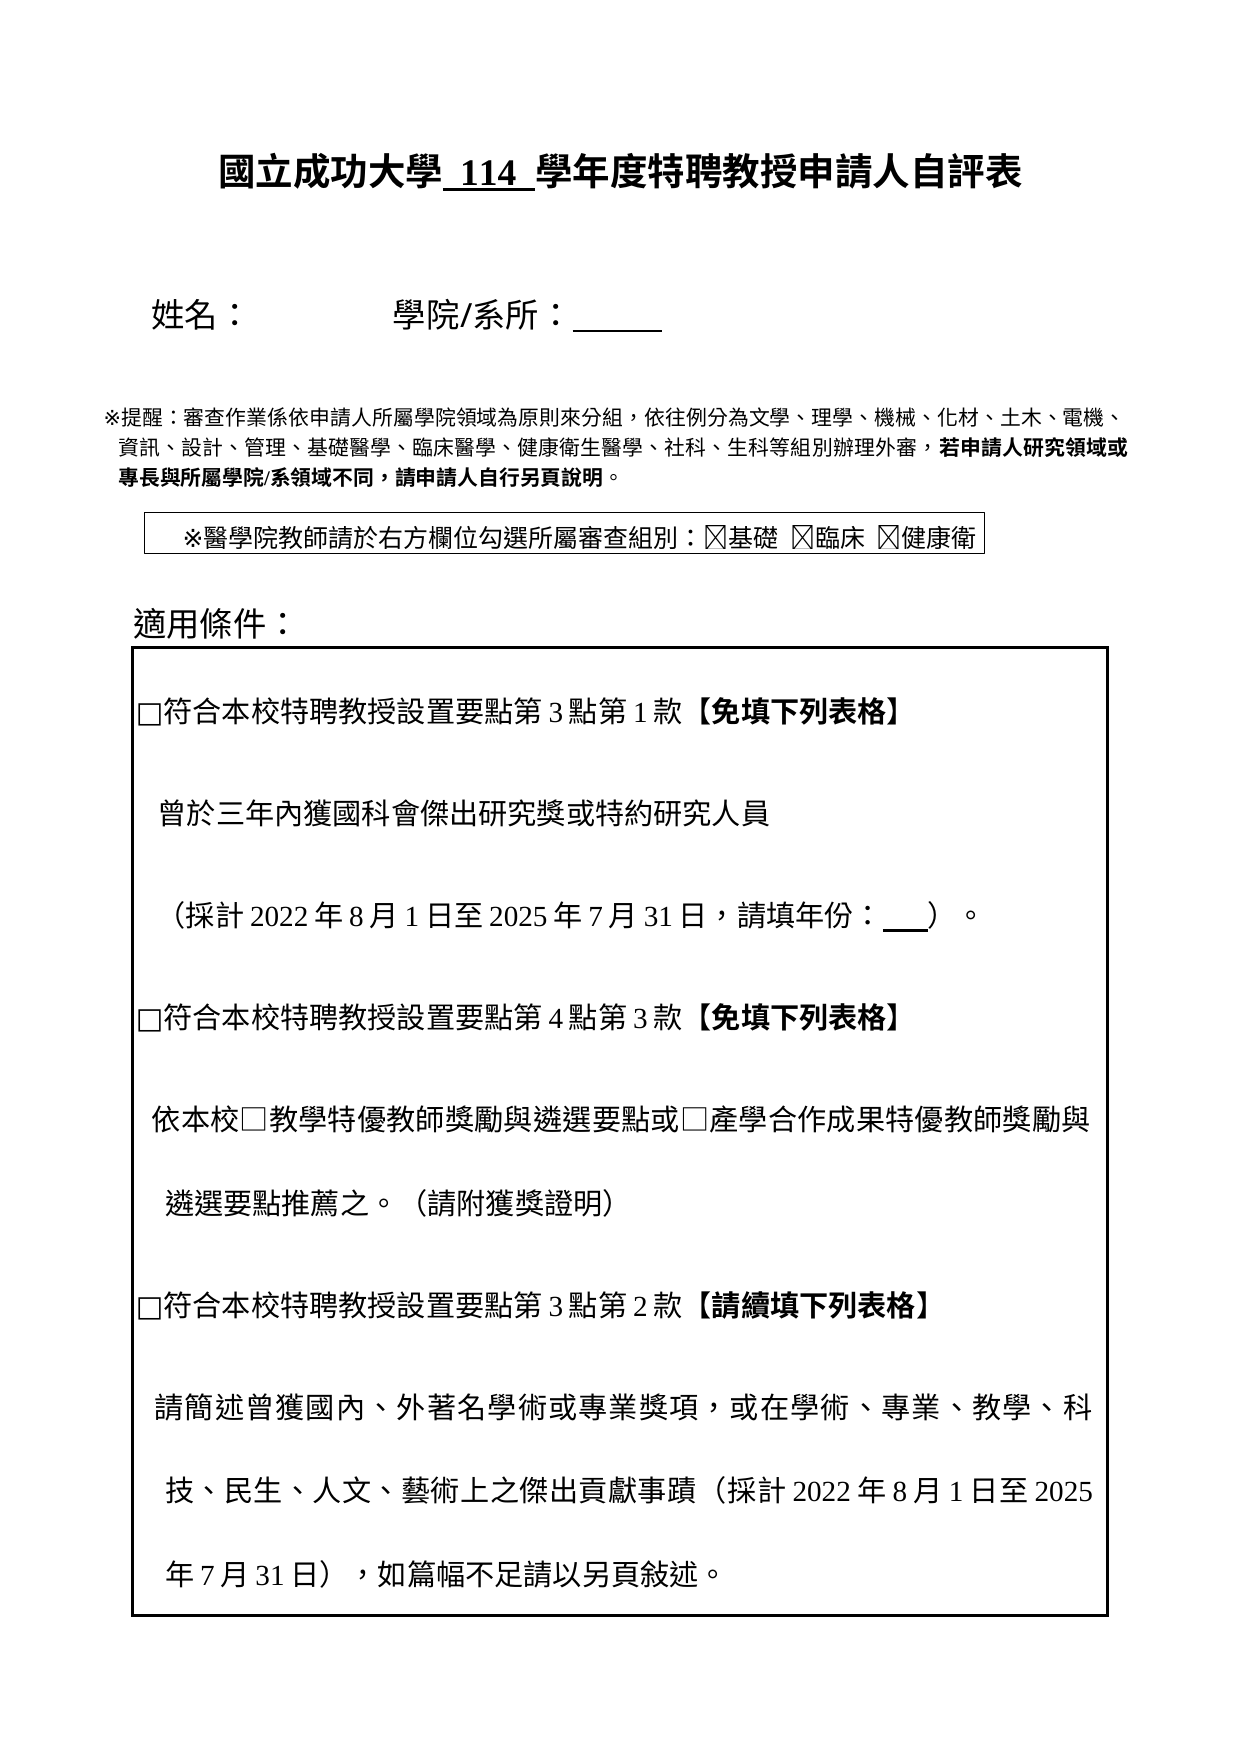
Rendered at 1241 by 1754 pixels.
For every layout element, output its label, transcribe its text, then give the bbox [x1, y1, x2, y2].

text 提醒：審查作業係依申請人所屬學院領域為原則來分組，依往例分為文學、理學、機械、化材、土木、電機、資訊、設計、管理、基礎醫學、臨床醫學、健康衛生醫學、社科、生科等組別辦理外審，若申請人研究領域或專長與所屬學院/系領域不同，請申請人自行另頁說明。 [103, 401, 1128, 492]
text 姓名： 學院/系所： [118, 294, 1122, 335]
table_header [134, 649, 1106, 1614]
text 國立成功大學 114 學年度特聘教授申請人自評表 [118, 127, 1122, 210]
text 適用條件： [133, 598, 1122, 646]
